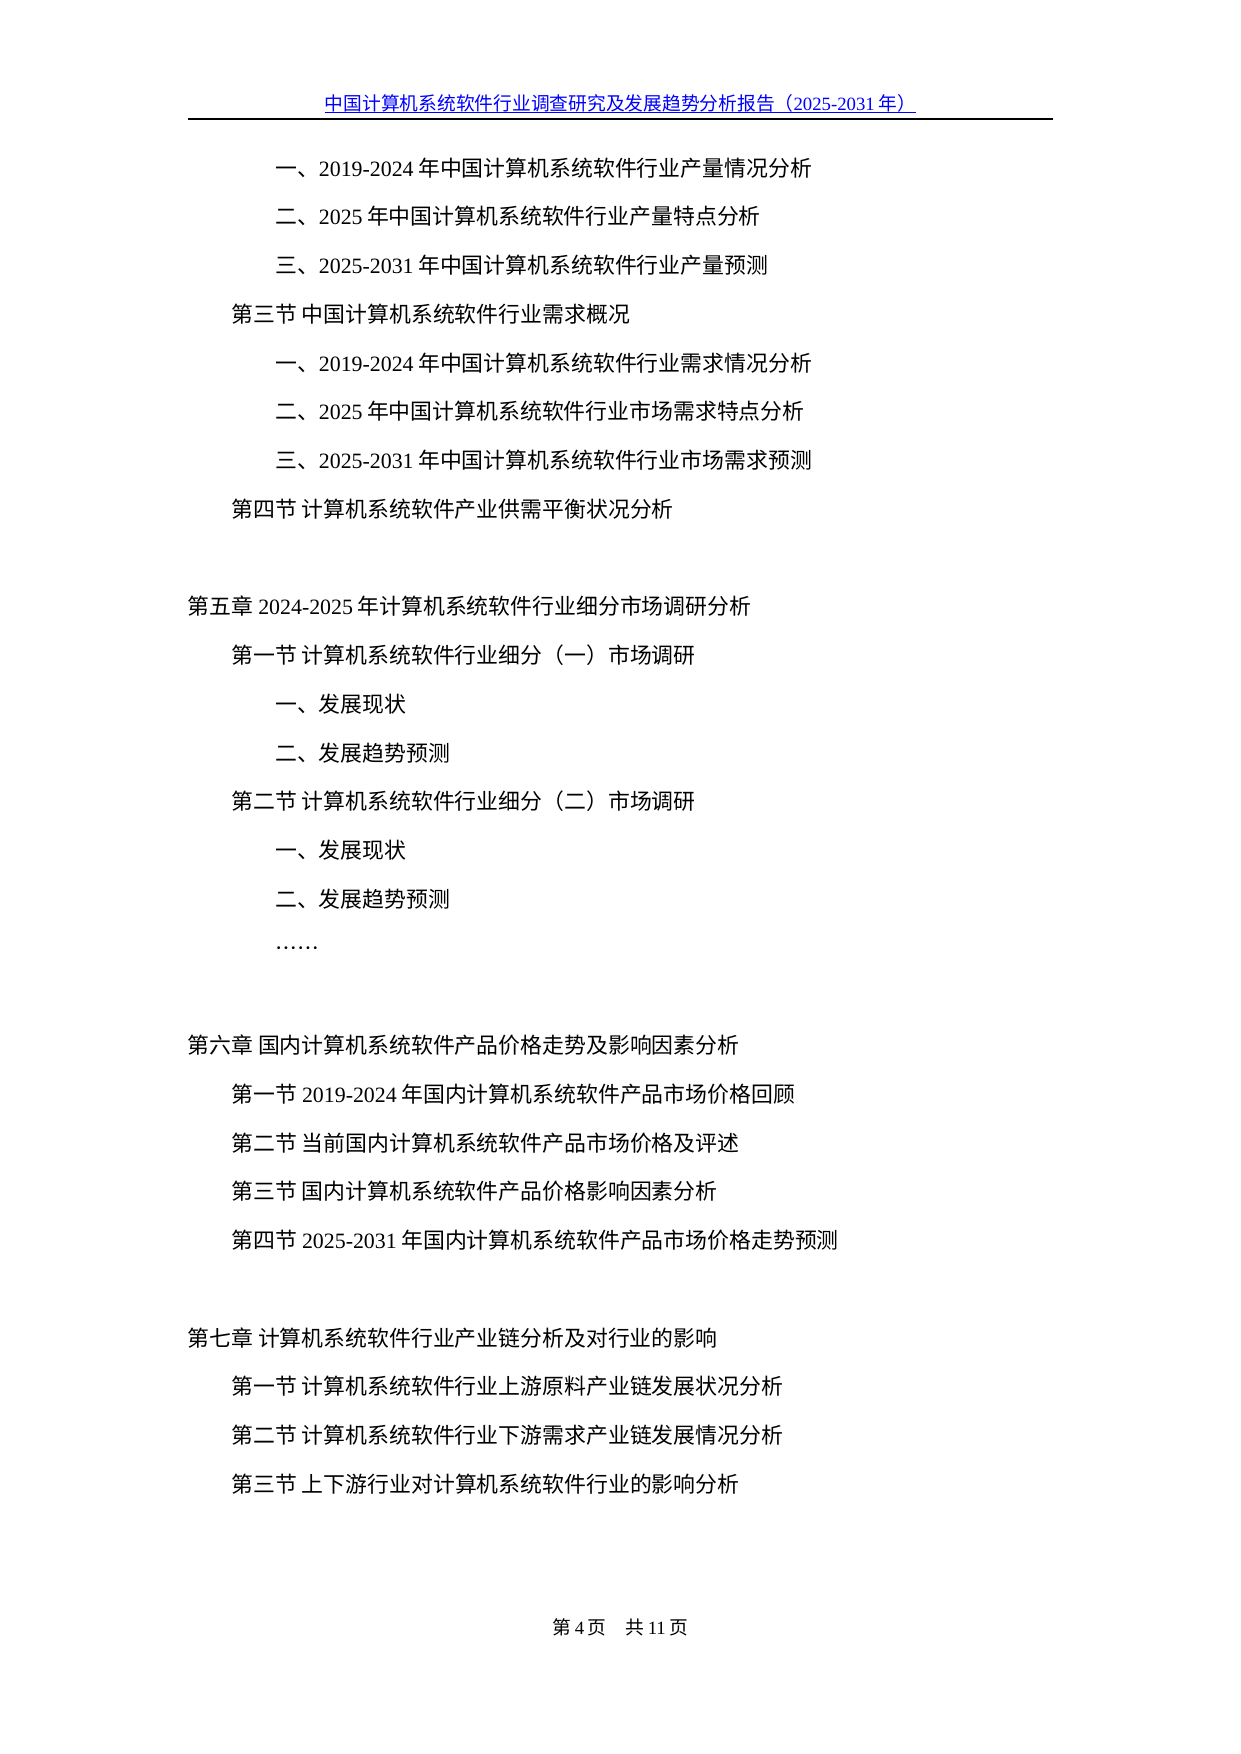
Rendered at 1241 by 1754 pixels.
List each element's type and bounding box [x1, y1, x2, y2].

text [187, 150, 1053, 1499]
